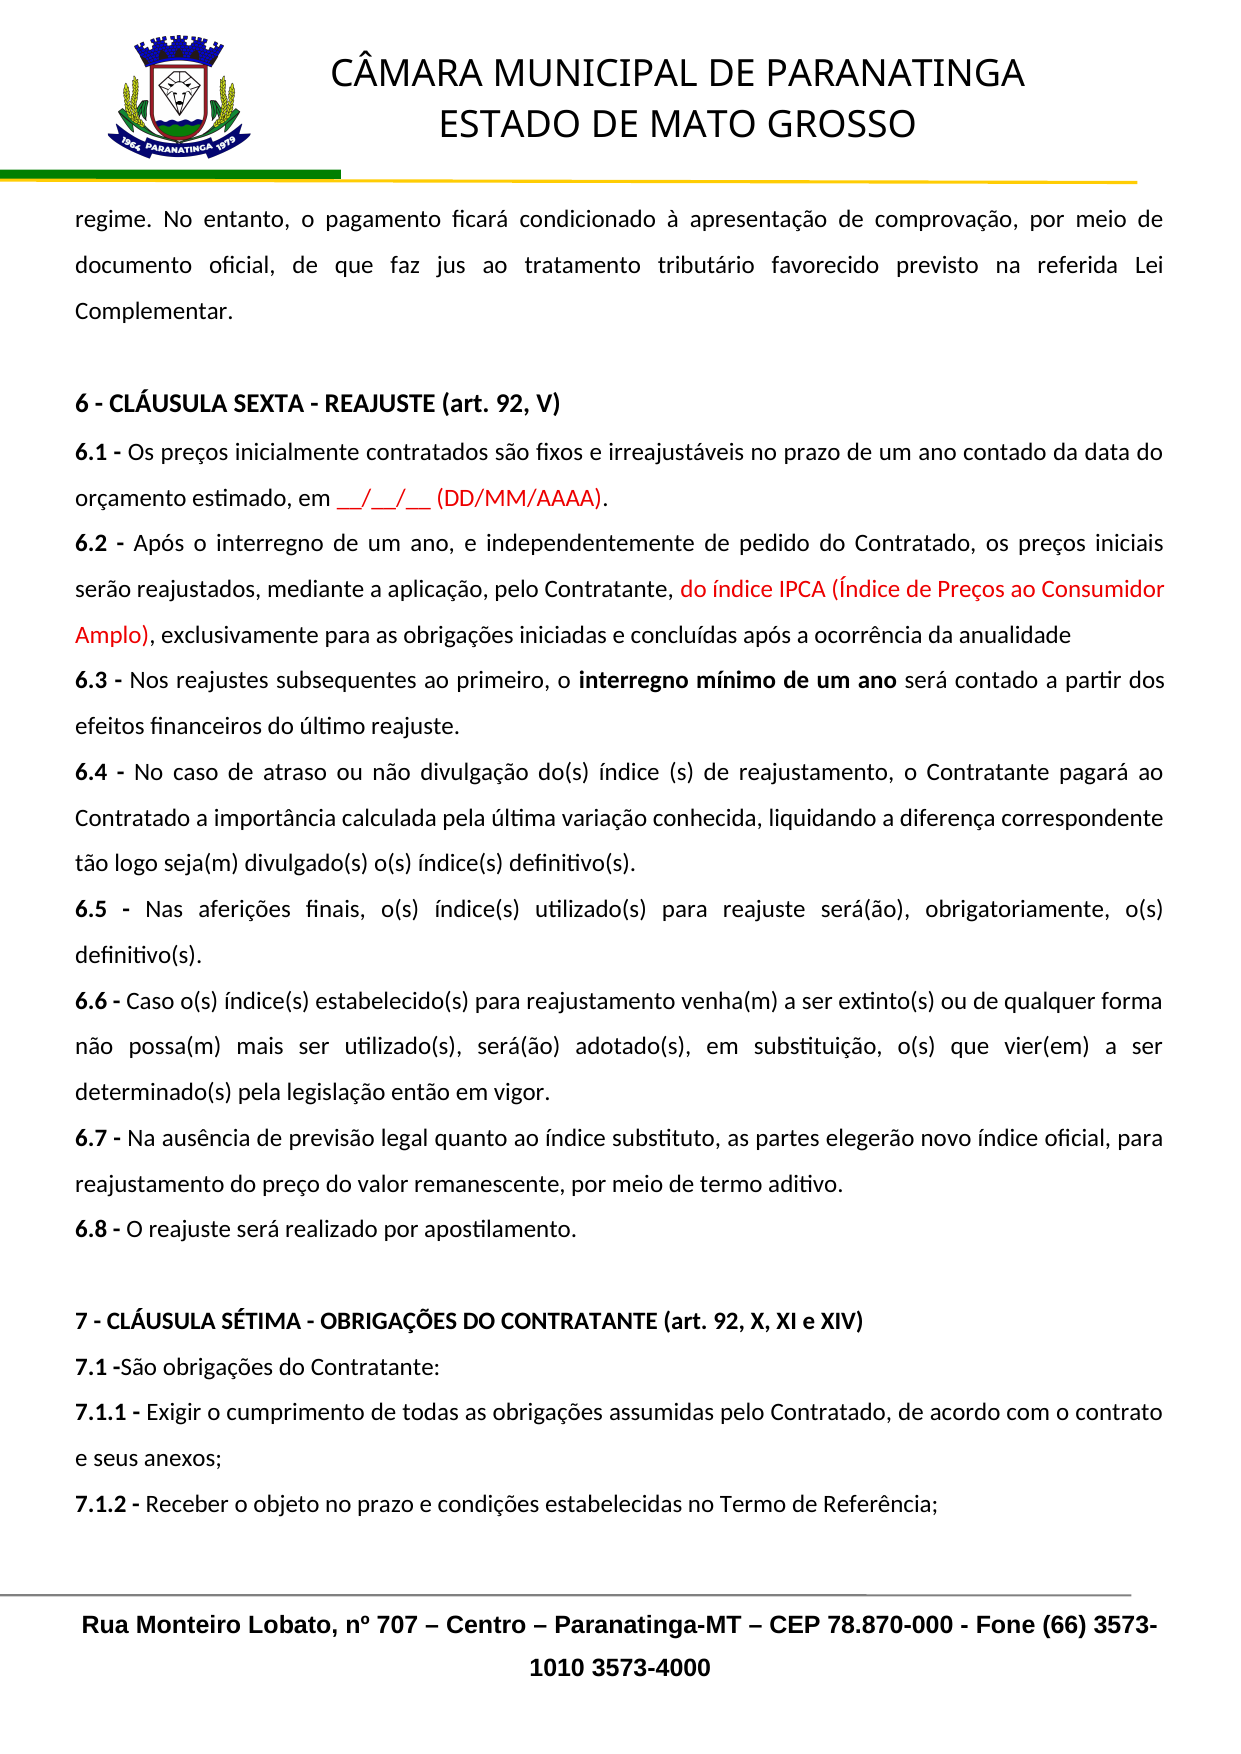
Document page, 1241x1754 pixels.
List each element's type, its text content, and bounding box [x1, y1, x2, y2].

text 6.2 - Após o interregno de um ano, e independentemente de pedido do Contratado, os preços iniciais serão reajustados, mediante a aplicação, pelo Contratante, do índice IPCA (Índice de Preços ao Consumidor Amplo), exclusivamente para as obrigações iniciadas e concluídas após a ocorrência da anualidade [75, 527, 1165, 649]
text 6.7 - Na ausência de previsão legal quanto ao índice substituto, as partes elegerão novo índice oficial, para reajustamento do preço do valor remanescente, por meio de termo aditivo. [75, 1122, 1165, 1198]
text 6.3 - Nos reajustes subsequentes ao primeiro, o interregno mínimo de um ano será contado a partir dos efeitos financeiros do último reajuste. [75, 665, 1165, 741]
text 6.1 - Os preços inicialmente contratados são fixos e irreajustáveis no prazo de um ano contado da data do orçamento estimado, em __/__/__ (DD/MM/AAAA). [75, 436, 1165, 512]
text 6.5 - Nas aferições finais, o(s) índice(s) utilizado(s) para reajuste será(ão), obrigatoriamente, o(s) definitivo(s). [75, 893, 1165, 969]
text 6 - CLÁUSULA SEXTA - REAJUSTE (art. 92, V) [75, 387, 1165, 419]
text 7.1.2 - Receber o objeto no prazo e condições estabelecidas no Termo de Referência; [75, 1488, 1165, 1518]
text 7.1.1 - Exigir o cumprimento de todas as obrigações assumidas pelo Contratado, de acordo com o contrato e seus anexos; [75, 1396, 1165, 1473]
picture [107, 35, 251, 167]
text 7 - CLÁUSULA SÉTIMA - OBRIGAÇÕES DO CONTRATANTE (art. 92, X, XI e XIV) [75, 1305, 1165, 1335]
text 7.1 -São obrigações do Contratante: [75, 1351, 1165, 1381]
text 6.6 - Caso o(s) índice(s) estabelecido(s) para reajustamento venha(m) a ser extinto(s) ou de qualquer forma não possa(m) mais ser utilizado(s), será(ão) adotado(s), em substituição, o(s) que vier(em) a ser determinado(s) pela legislação então em vigor. [75, 985, 1165, 1107]
text 6.8 - O reajuste será realizado por apostilamento. [75, 1213, 1165, 1244]
text 6.4 - No caso de atraso ou não divulgação do(s) índice (s) de reajustamento, o Contratante pagará ao Contratado a importância calculada pela última variação conhecida, liquidando a diferença correspondente tão logo seja(m) divulgado(s) o(s) índice(s) definitivo(s). [75, 756, 1165, 878]
